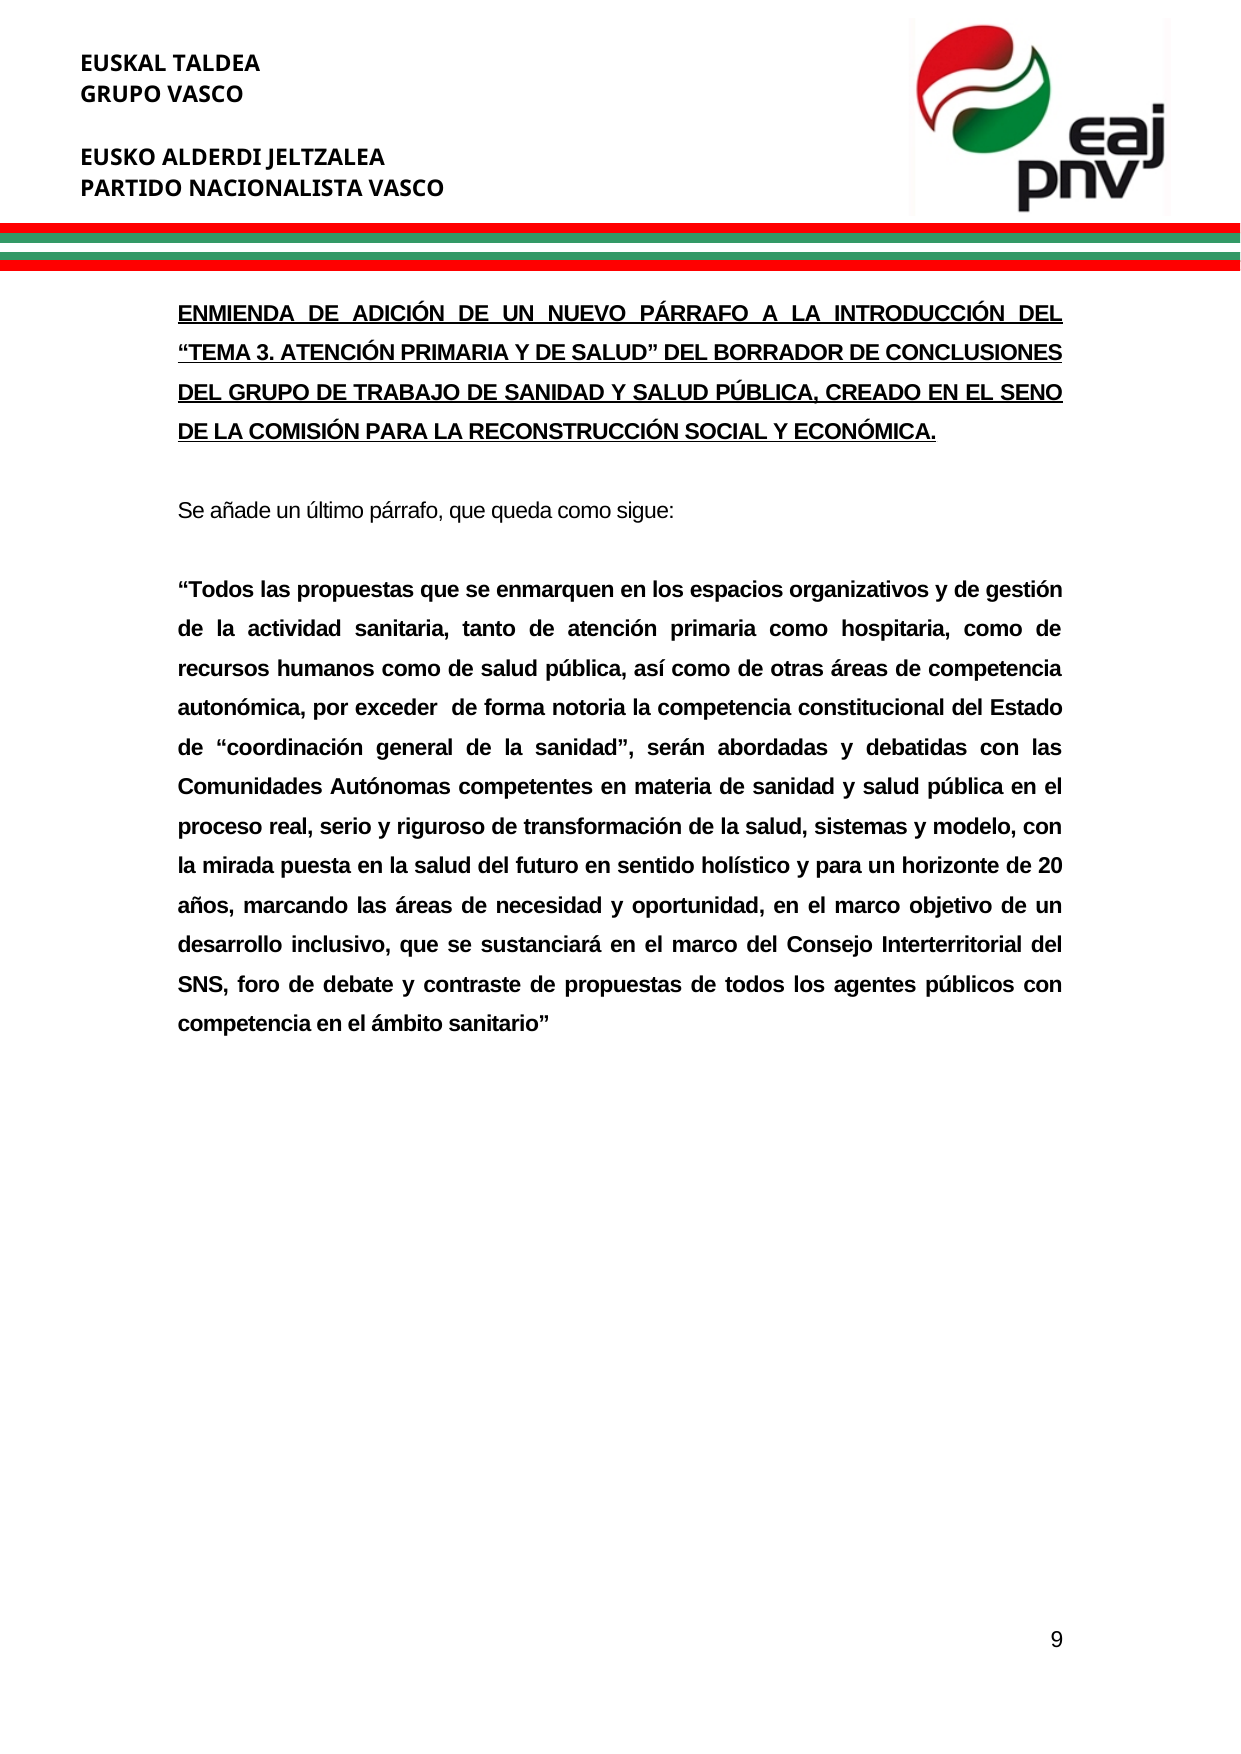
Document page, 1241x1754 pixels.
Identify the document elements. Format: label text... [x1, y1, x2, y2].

text ENMIENDA DE ADICIÓN DE UN NUEVO PÁRRAFO A LA INTRODUCCIÓN DEL “TEMA 3. ATENCIÓN PRIMARIA Y DE SALUD” DEL BORRADOR DE CONCLUSIONES DEL GRUPO DE TRABAJO DE SANIDAD Y SALUD PÚBLICA, CREADO EN EL SENO DE LA COMISIÓN PARA LA RECONSTRUCCIÓN SOCIAL Y ECONÓMICA. [177, 299, 1063, 322]
text ENMIENDA DE ADICIÓN DE UN NUEVO PÁRRAFO A LA INTRODUCCIÓN DEL “TEMA 3. ATENCIÓN PRIMARIA Y DE SALUD” DEL BORRADOR DE CONCLUSIONES DEL GRUPO DE TRABAJO DE SANIDAD Y SALUD PÚBLICA, CREADO EN EL SENO DE LA COMISIÓN PARA LA RECONSTRUCCIÓN SOCIAL Y ECONÓMICA. [177, 402, 1063, 444]
picture [908, 18, 1171, 216]
text “Todos las propuestas que se enmarquen en los espacios organizativos y de gestión de la actividad sanitaria, tanto de atención primaria como hospitaria, como de recursos humanos como de salud pública, así como de otras áreas de competencia autonómica, por exceder de forma notoria la competencia constitucional del Estado de “coordinación general de la sanidad”, serán abordadas y debatidas con las Comunidades Autónomas competentes en materia de sanidad y salud pública en el proceso real, serio y riguroso de transformación de la salud, sistemas y modelo, con la mirada puesta en la salud del futuro en sentido holístico y para un horizonte de 20 años, marcando las áreas de necesidad y oportunidad, en el marco objetivo de un desarrollo inclusivo, que se sustanciará en el marco del Consejo Interterritorial del SNS, foro de debate y contraste de propuestas de todos los agentes públicos con competencia en el ámbito sanitario” [177, 576, 1063, 1036]
text ENMIENDA DE ADICIÓN DE UN NUEVO PÁRRAFO A LA INTRODUCCIÓN DEL “TEMA 3. ATENCIÓN PRIMARIA Y DE SALUD” DEL BORRADOR DE CONCLUSIONES DEL GRUPO DE TRABAJO DE SANIDAD Y SALUD PÚBLICA, CREADO EN EL SENO DE LA COMISIÓN PARA LA RECONSTRUCCIÓN SOCIAL Y ECONÓMICA. [177, 323, 1063, 401]
text Se añade un último párrafo, que queda como sigue: [177, 497, 1063, 523]
